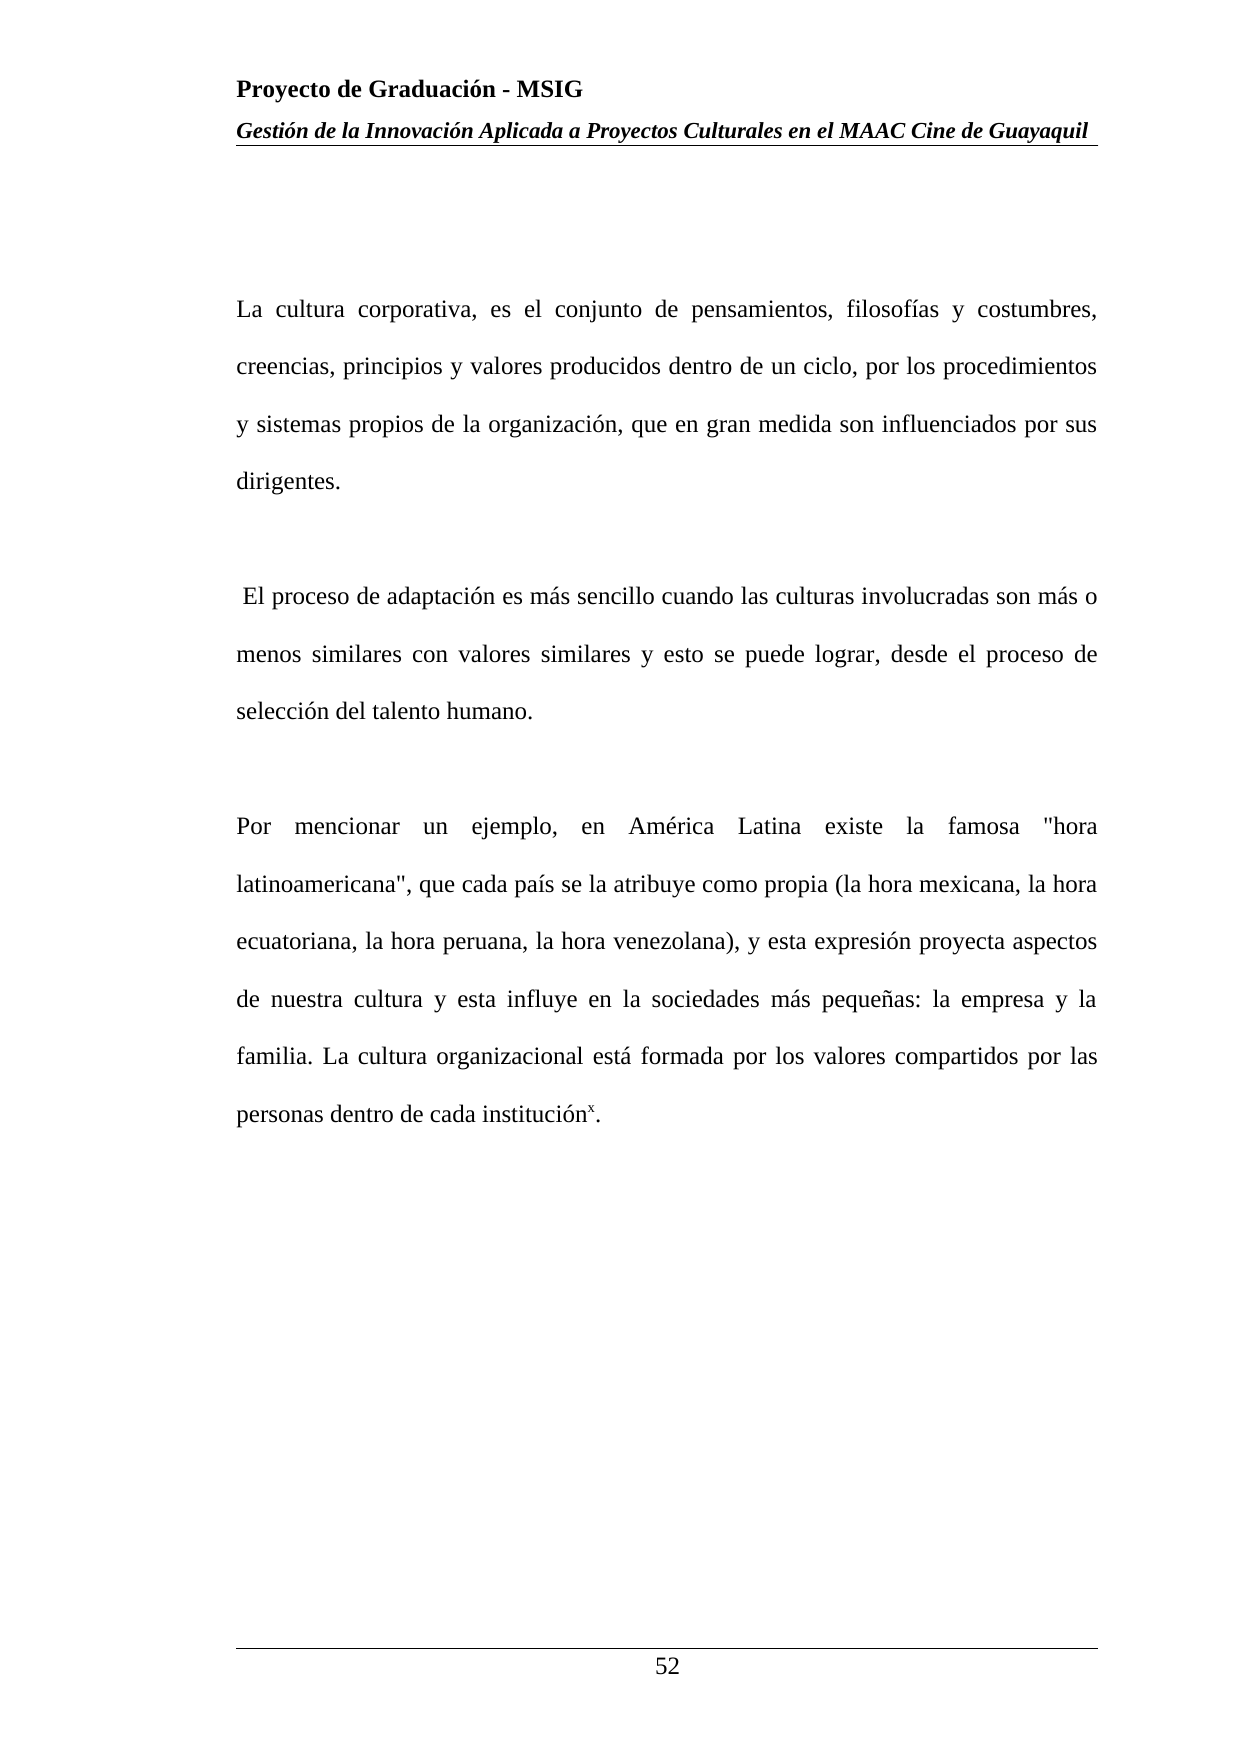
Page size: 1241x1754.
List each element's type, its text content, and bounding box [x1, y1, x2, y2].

text Por mencionar un ejemplo, en América Latina existe la famosa "hora latinoamericana", que cada país se la atribuye como propia (la hora mexicana, la hora ecuatoriana, la hora peruana, la hora venezolana), y esta expresión proyecta aspectos de nuestra cultura y esta influye en la sociedades más pequeñas: la empresa y la familia. La cultura organizacional está formada por los valores compartidos por las personas dentro de cada institución. [236, 811, 1098, 1127]
text La cultura corporativa, es el conjunto de pensamientos, filosofías y costumbres, creencias, principios y valores producidos dentro de un ciclo, por los procedimientos y sistemas propios de la organización, que en gran medida son influenciados por sus dirigentes. [236, 294, 1098, 495]
text El proceso de adaptación es más sencillo cuando las culturas involucradas son más o menos similares con valores similares y esto se puede lograr, desde el proceso de selección del talento humano. [236, 581, 1098, 725]
